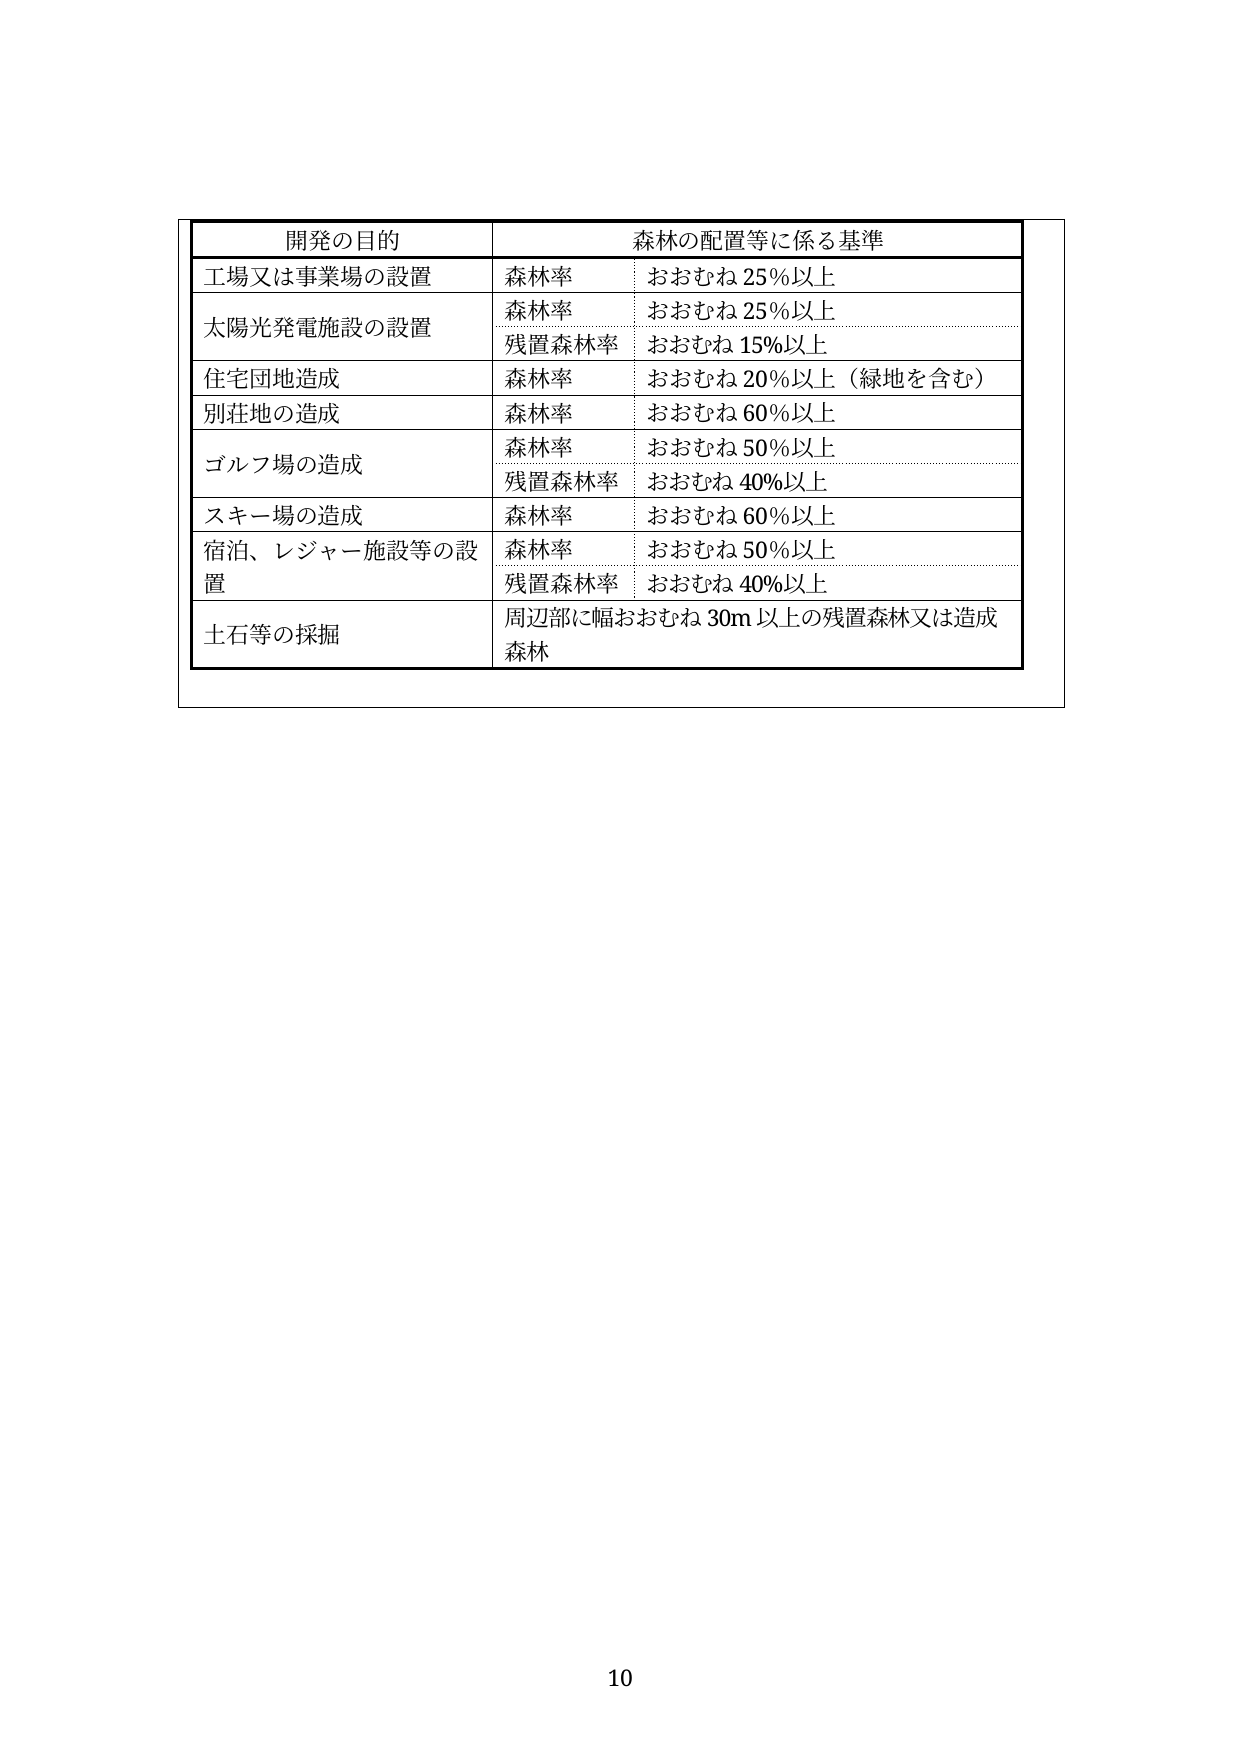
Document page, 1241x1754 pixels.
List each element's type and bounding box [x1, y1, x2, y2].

table_header [179, 220, 1064, 707]
